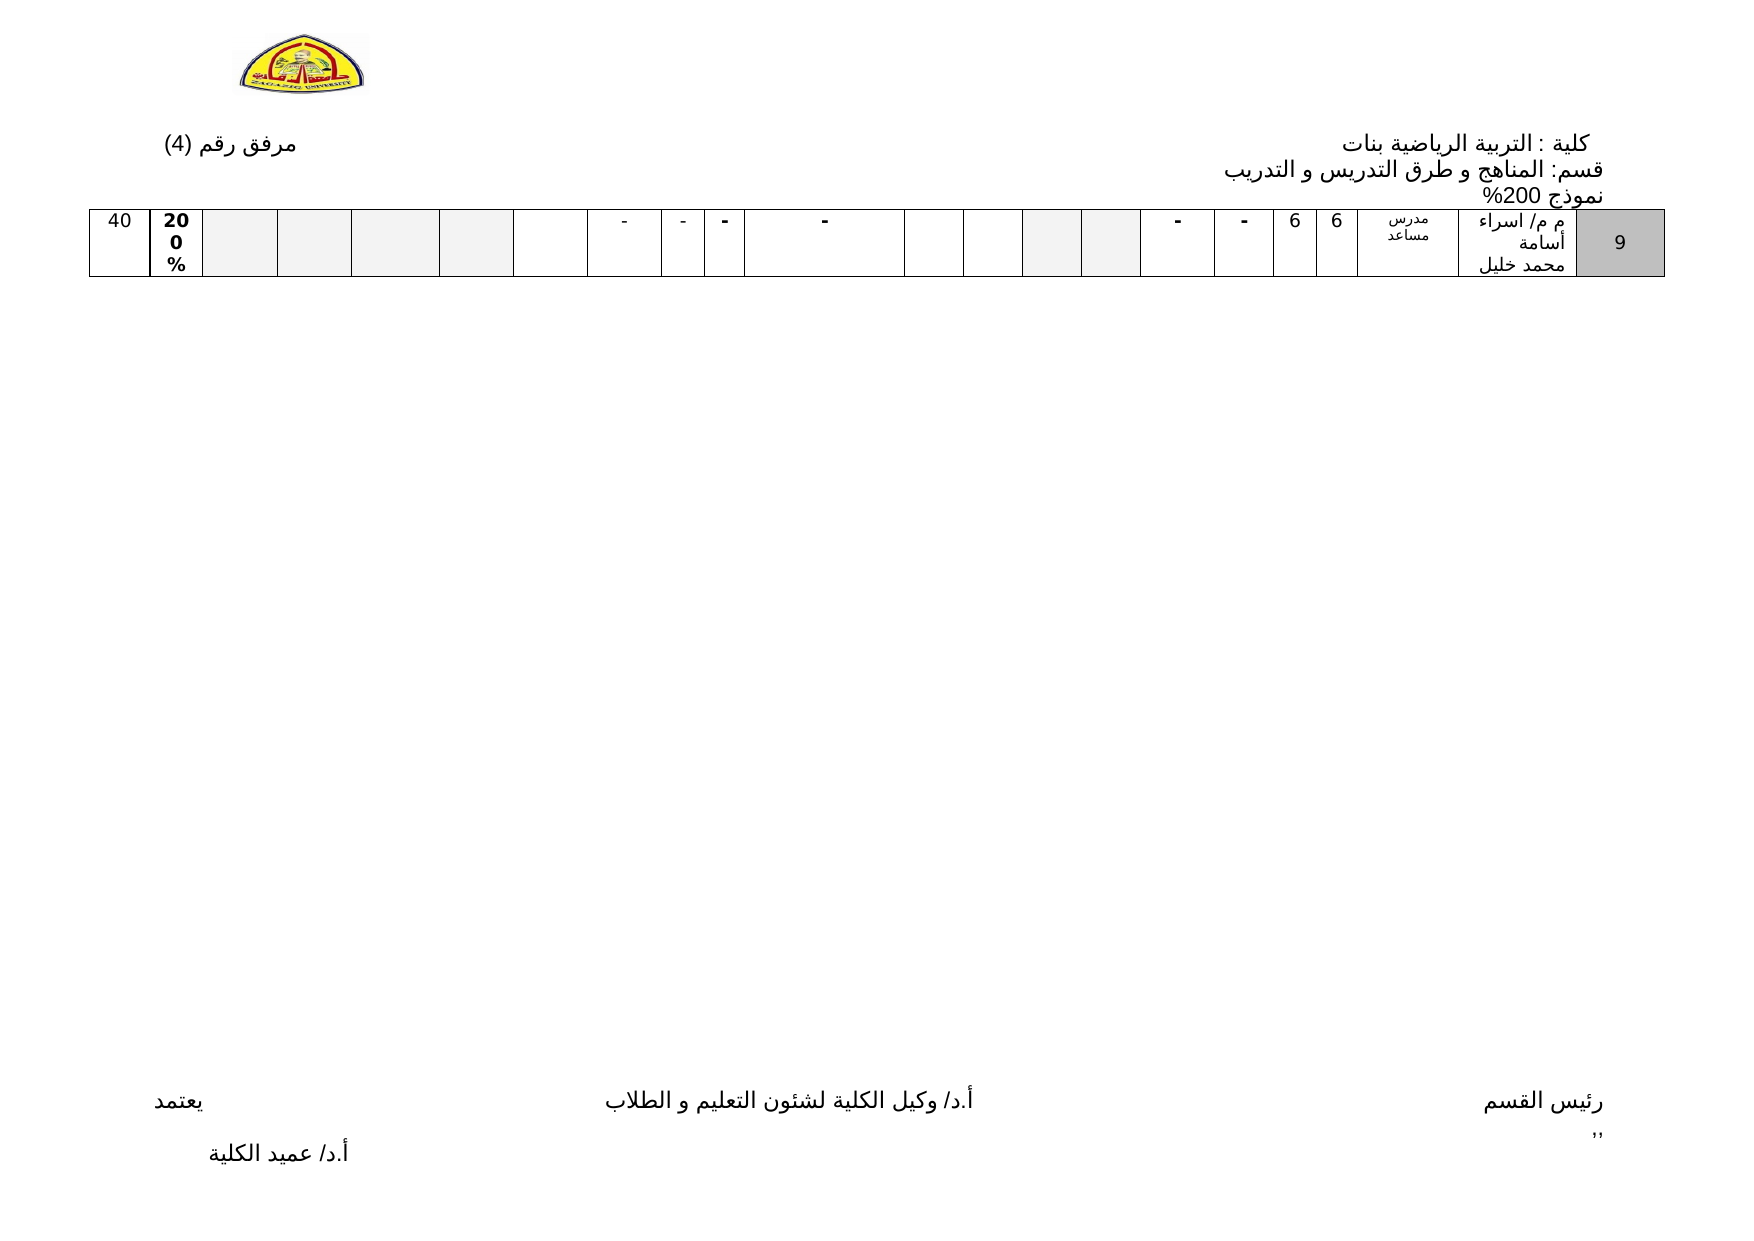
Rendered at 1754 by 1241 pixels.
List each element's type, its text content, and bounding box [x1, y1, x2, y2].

table_cell م م/ اسراء أسامة محمد خليل [1459, 210, 1576, 276]
table_cell [964, 210, 1022, 276]
table_cell - [745, 210, 904, 276]
table_cell [352, 210, 439, 276]
table_cell [440, 210, 513, 276]
table_cell - [1215, 210, 1273, 276]
table_cell - [662, 210, 704, 276]
table_cell 6 [1317, 210, 1357, 276]
table_cell [1023, 210, 1081, 276]
table_cell 9 [1577, 210, 1664, 276]
table_cell [905, 210, 963, 276]
table_cell 40 [90, 210, 149, 276]
table_cell [1082, 210, 1140, 276]
table_cell [203, 210, 277, 276]
table_cell 6 [1274, 210, 1316, 276]
picture [231, 32, 372, 96]
table_cell مدرس مساعد [1358, 210, 1458, 276]
table_cell - [1141, 210, 1214, 276]
table_cell - [705, 210, 744, 276]
table_cell [278, 210, 351, 276]
table_cell 200% [151, 210, 202, 276]
table_cell - [588, 210, 661, 276]
table_cell [514, 210, 587, 276]
